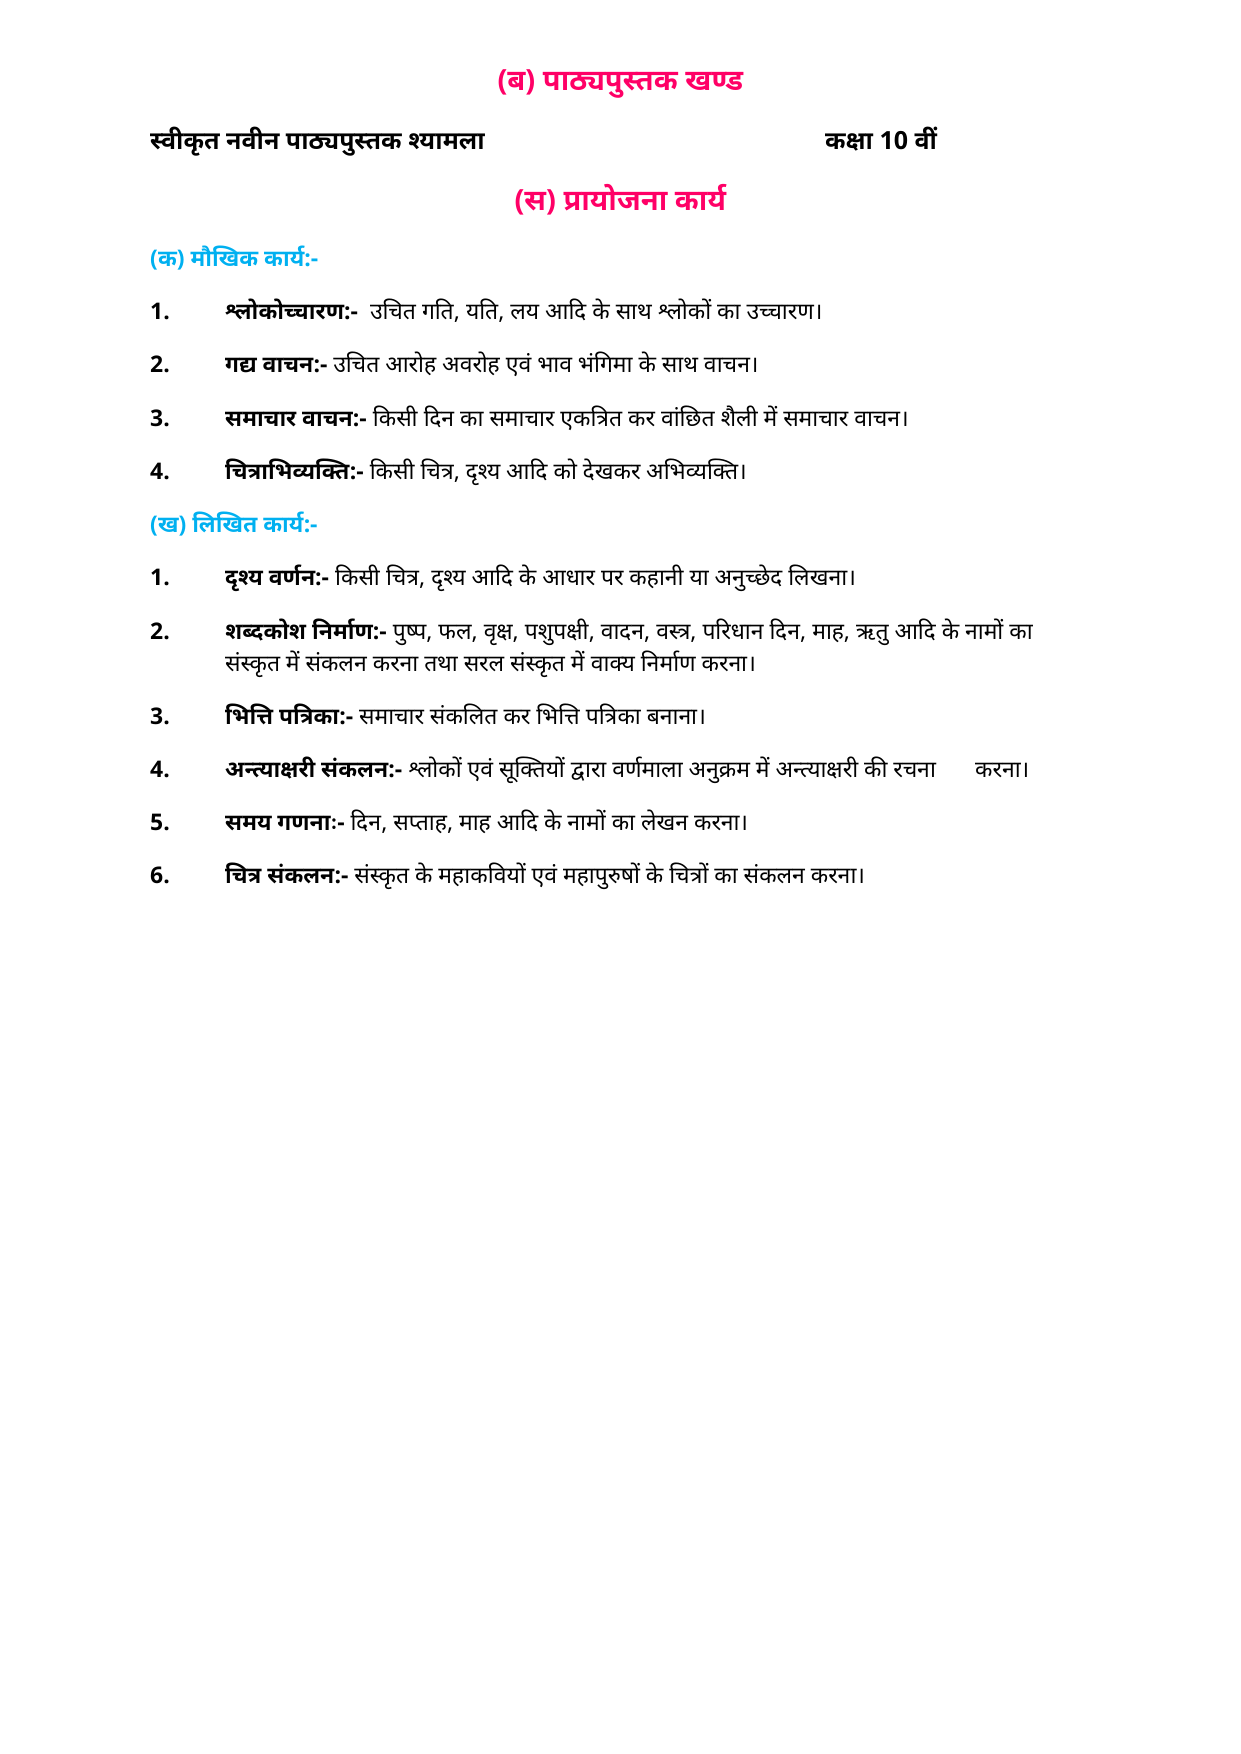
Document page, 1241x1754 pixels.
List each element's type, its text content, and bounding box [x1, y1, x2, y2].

text 3. भित्ति पत्रिका:- समाचार संकलित कर भित्ति पत्रिका बनाना। [150, 699, 1090, 733]
text 3. समाचार वाचन:- किसी दिन का समाचार एकत्रित कर वांछित शैली में समाचार वाचन। [150, 402, 1090, 436]
text 2. शब्दकोश निर्माण:- पुष्प, फल, वृक्ष, पशुपक्षी, वादन, वस्त्र, परिधान दिन, माह, ऋतु आदि के नामों का संस्कृत में संकलन करना तथा सरल संस्कृत में वाक्य निर्माण करना। [150, 614, 1090, 681]
text 4. अन्त्याक्षरी संकलन:- श्लोकों एवं सूक्तियों द्वारा वर्णमाला अनुक्रम में अन्त्याक्षरी की रचना करना। [150, 753, 1090, 787]
text (ब) पाठ्यपुस्तक खण्ड [150, 59, 1090, 102]
text (ख) लिखित कार्य:- [150, 508, 1090, 542]
text (स) प्रायोजना कार्य [150, 179, 1090, 222]
text (क) मौखिक कार्य:- [150, 242, 1090, 276]
text 6. चित्र संकलन:- संस्कृत के महाकवियों एवं महापुरुषों के चित्रों का संकलन करना। [150, 859, 1090, 893]
text 5. समय गणनाः- दिन, सप्ताह, माह आदि के नामों का लेखन करना। [150, 806, 1090, 840]
text 4. चित्राभिव्यक्ति:- किसी चित्र, दृश्य आदि को देखकर अभिव्यक्ति। [150, 455, 1090, 489]
text 1. दृश्य वर्णन:- किसी चित्र, दृश्य आदि के आधार पर कहानी या अनुच्छेद लिखना। [150, 561, 1090, 595]
text 1. श्लोकोच्चारण:- उचित गति, यति, लय आदि के साथ श्लोकों का उच्चारण। [150, 295, 1090, 329]
text स्वीकृत नवीन पाठ्यपुस्तक श्यामला कक्षा 10 वीं [150, 122, 1090, 159]
text 2. गद्य वाचन:- उचित आरोह अवरोह एवं भाव भंगिमा के साथ वाचन। [150, 348, 1090, 382]
